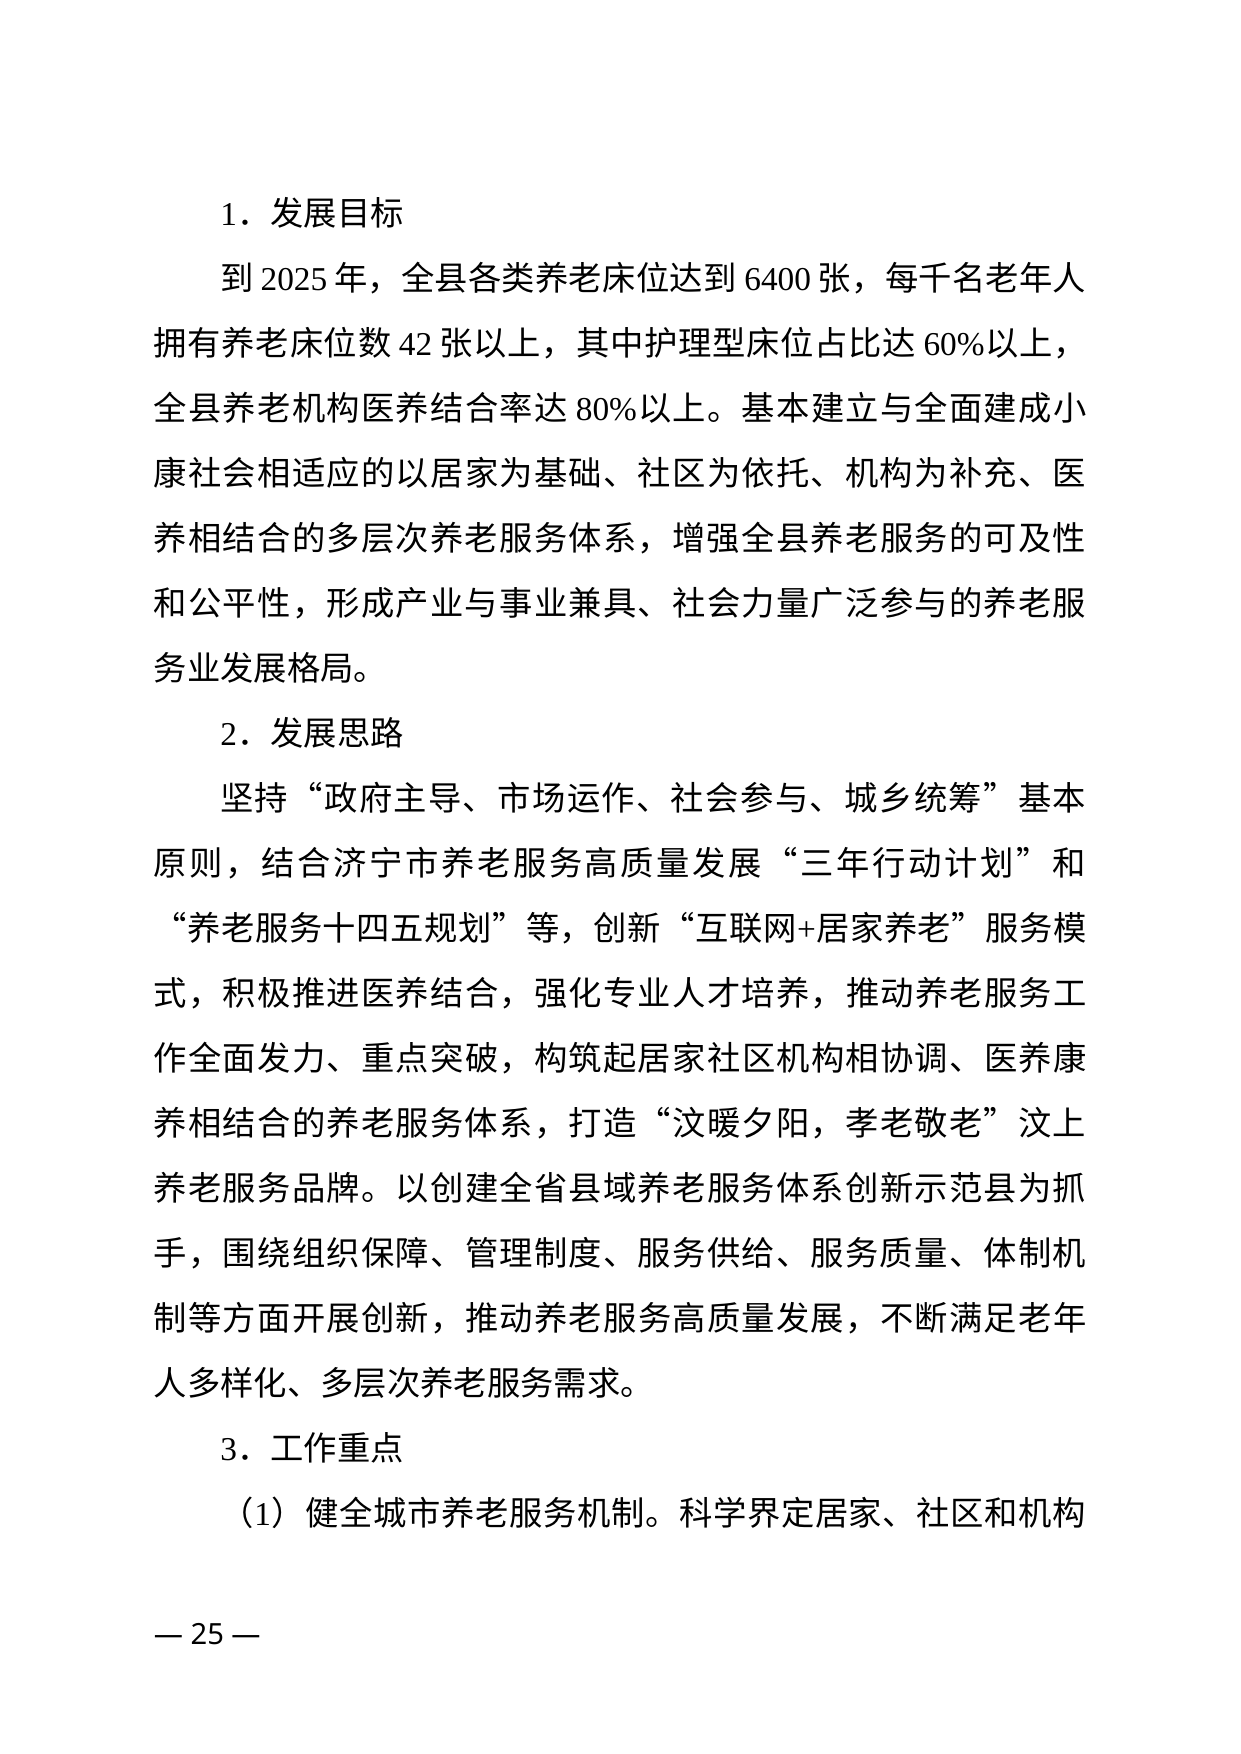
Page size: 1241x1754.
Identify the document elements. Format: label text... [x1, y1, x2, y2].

text 坚持“政府主导、市场运作、社会参与、城乡统筹”基本原则，结合济宁市养老服务高质量发展“三年行动计划”和“养老服务十四五规划”等，创新“互联网+居家养老”服务模式，积极推进医养结合，强化专业人才培养，推动养老服务工作全面发力、重点突破，构筑起居家社区机构相协调、医养康养相结合的养老服务体系，打造“汶暖夕阳，孝老敬老”汶上养老服务品牌。以创建全省县域养老服务体系创新示范县为抓手，围绕组织保障、管理制度、服务供给、服务质量、体制机制等方面开展创新，推动养老服务高质量发展，不断满足老年人多样化、多层次养老服务需求。 [153, 763, 1087, 1413]
text 1．发展目标 [153, 178, 1087, 243]
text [153, 1478, 1087, 1543]
text 2．发展思路 [153, 698, 1087, 763]
text 3．工作重点 [153, 1413, 1087, 1478]
text 到2025年，全县各类养老床位达到6400张，每千名老年人拥有养老床位数42张以上，其中护理型床位占比达60%以上，全县养老机构医养结合率达80%以上。基本建立与全面建成小康社会相适应的以居家为基础、社区为依托、机构为补充、医养相结合的多层次养老服务体系，增强全县养老服务的可及性和公平性，形成产业与事业兼具、社会力量广泛参与的养老服务业发展格局。 [153, 243, 1087, 698]
